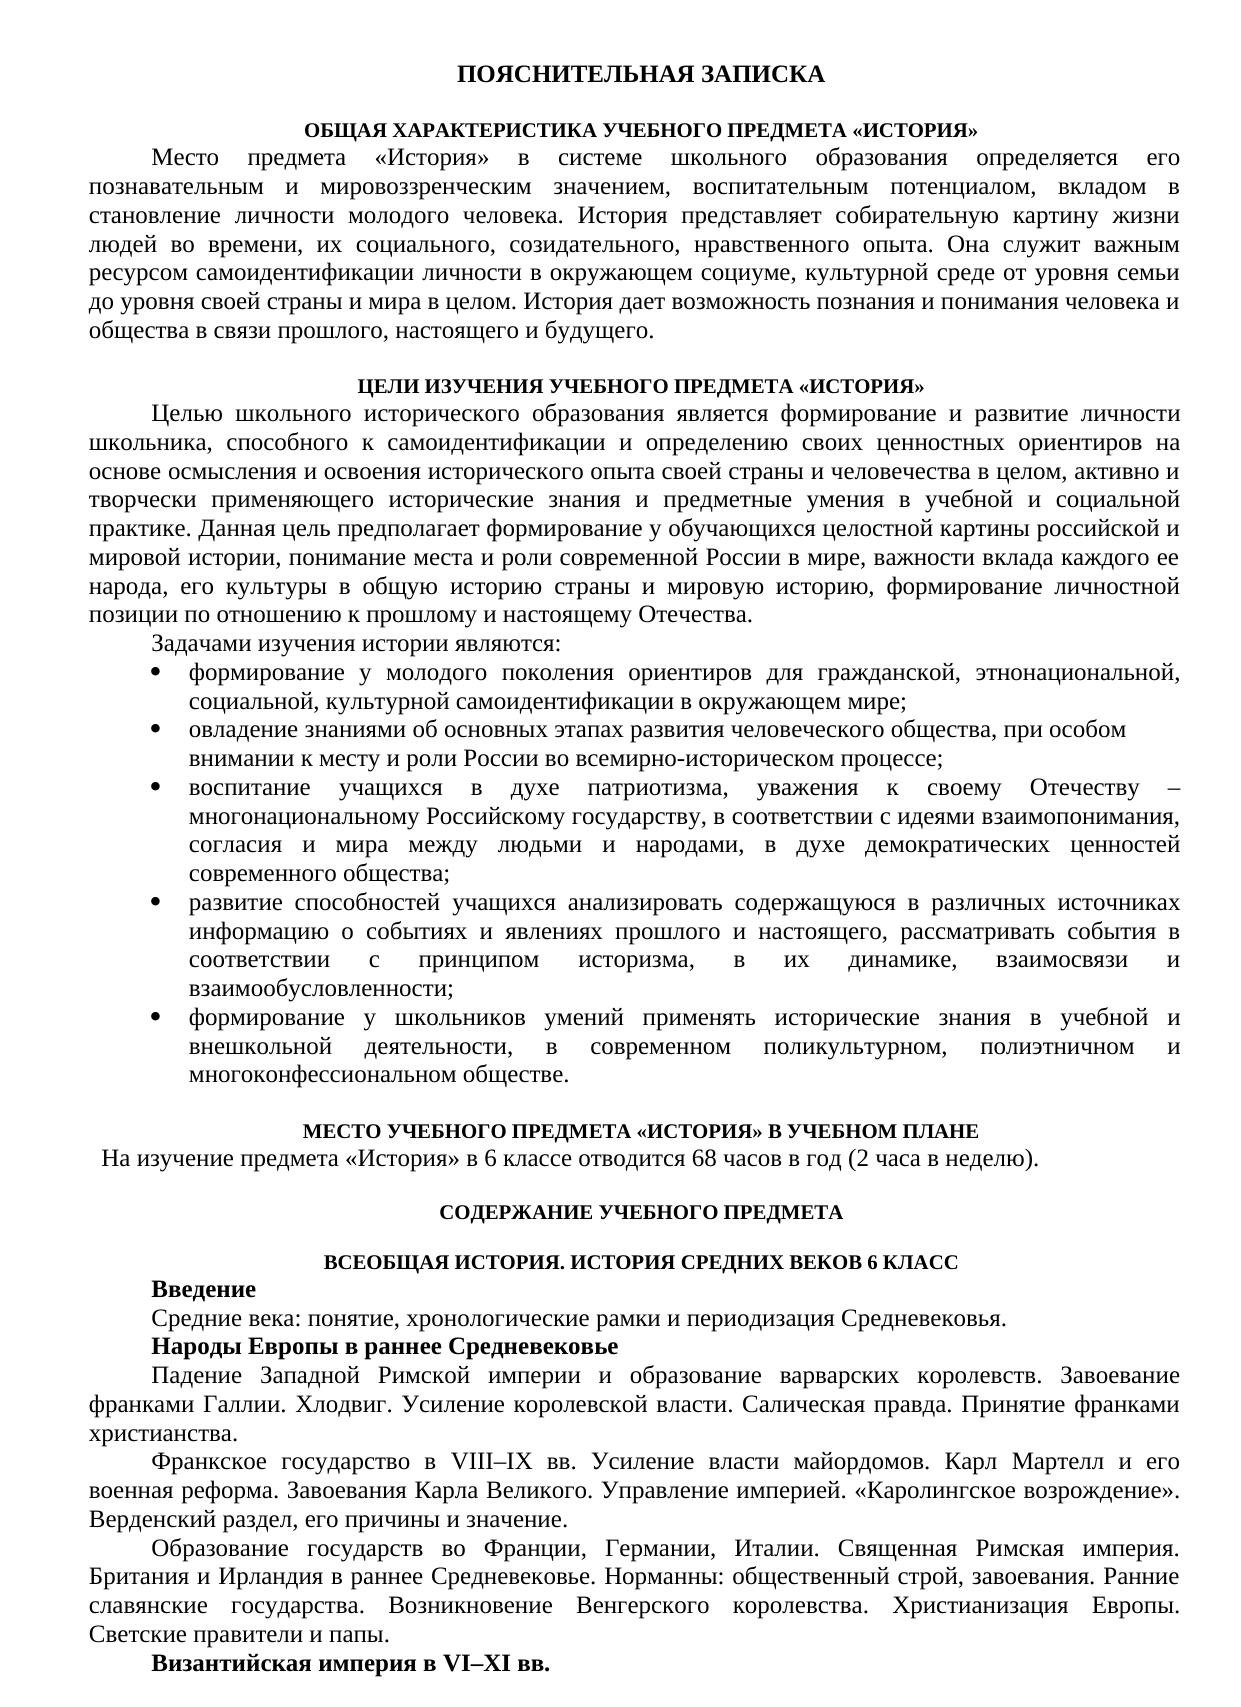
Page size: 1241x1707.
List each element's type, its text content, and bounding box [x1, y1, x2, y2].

text Франкское государство в VIII–IX вв. Усиление власти майордомов. Карл Мартелл и его военная реформа. Завоевания Карла Великого. Управление империей. «Каролингское возрождение». Верденский раздел, его причины и значение. [89, 1446, 1181, 1533]
text Образование государств во Франции, Германии, Италии. Священная Римская империя. Британия и Ирландия в раннее Средневековье. Норманны: общественный строй, завоевания. Ранние славянские государства. Возникновение Венгерского королевства. Христианизация Европы. Светские правители и папы. [89, 1533, 1181, 1648]
text Византийская империя в VI–ХI вв. [89, 1648, 1181, 1676]
text Народы Европы в раннее Средневековье [89, 1331, 1181, 1360]
text Задачами изучения истории являются: [89, 628, 1181, 657]
text Место предмета «История» в системе школьного образования определяется его познавательным и мировоззренческим значением, воспитательным потенциалом, вкладом в становление личности молодого человека. История представляет собирательную картину жизни людей во времени, их социального, созидательного, нравственного опыта. Она служит важным ресурсом самоидентификации личности в окружающем социуме, культурной среде от уровня семьи до уровня своей страны и мира в целом. История дает возможность познания и понимания человека и общества в связи прошлого, настоящего и будущего. [89, 142, 1181, 344]
text СОДЕРЖАНИЕ УЧЕБНОГО ПРЕДМЕТА [101, 1200, 1181, 1224]
text ПОЯСНИТЕЛЬНАЯ ЗАПИСКА [101, 59, 1181, 88]
list развитие способностей учащихся анализировать содержащуюся в различных источниках информацию о событиях и явлениях прошлого и настоящего, рассматривать события в соответствии с принципом историзма, в их динамике, взаимосвязи и взаимообусловленности; [151, 887, 1181, 1002]
list формирование у молодого поколения ориентиров для гражданской, этнонациональной, социальной, культурной самоидентификации в окружающем мире; [151, 657, 1181, 714]
text ВСЕОБЩАЯ ИСТОРИЯ. ИСТОРИЯ СРЕДНИХ ВЕКОВ 6 КЛАСС [101, 1250, 1181, 1274]
list формирование у школьников умений применять исторические знания в учебной и внешкольной деятельности, в современном поликультурном, полиэтничном и многоконфессиональном обществе. [151, 1002, 1181, 1088]
list воспитание учащихся в духе патриотизма, уважения к своему Отечеству – многонациональному Российскому государству, в соответствии с идеями взаимопонимания, согласия и мира между людьми и народами, в духе демократических ценностей современного общества; [151, 772, 1181, 887]
list овладение знаниями об основных этапах развития человеческого общества, при особом внимании к месту и роли России во всемирно-историческом процессе; [151, 714, 1181, 772]
text Введение [89, 1274, 1181, 1303]
text МЕСТО УЧЕБНОГО ПРЕДМЕТА «ИСТОРИЯ» В УЧЕБНОМ ПЛАНЕ [101, 1119, 1181, 1143]
text Падение Западной Римской империи и образование варварских королевств. Завоевание франками Галлии. Хлодвиг. Усиление королевской власти. Салическая правда. Принятие франками христианства. [89, 1360, 1181, 1446]
text На изучение предмета «История» в 6 классе отводится 68 часов в год (2 часа в неделю). [101, 1143, 1181, 1172]
text ОБЩАЯ ХАРАКТЕРИСТИКА УЧЕБНОГО ПРЕДМЕТА «ИСТОРИЯ» [101, 118, 1181, 142]
text ЦЕЛИ ИЗУЧЕНИЯ УЧЕБНОГО ПРЕДМЕТА «ИСТОРИЯ» [101, 374, 1181, 398]
text Целью школьного исторического образования является формирование и развитие личности школьника, способного к самоидентификации и определению своих ценностных ориентиров на основе осмысления и освоения исторического опыта своей страны и человечества в целом, активно и творчески применяющего исторические знания и предметные умения в учебной и социальной практике. Данная цель предполагает формирование у обучающихся целостной картины российской и мировой истории, понимание места и роли современной России в мире, важности вклада каждого ее народа, его культуры в общую историю страны и мировую историю, формирование личностной позиции по отношению к прошлому и настоящему Отечества. [89, 398, 1181, 628]
text Средние века: понятие, хронологические рамки и периодизация Средневековья. [89, 1303, 1181, 1331]
